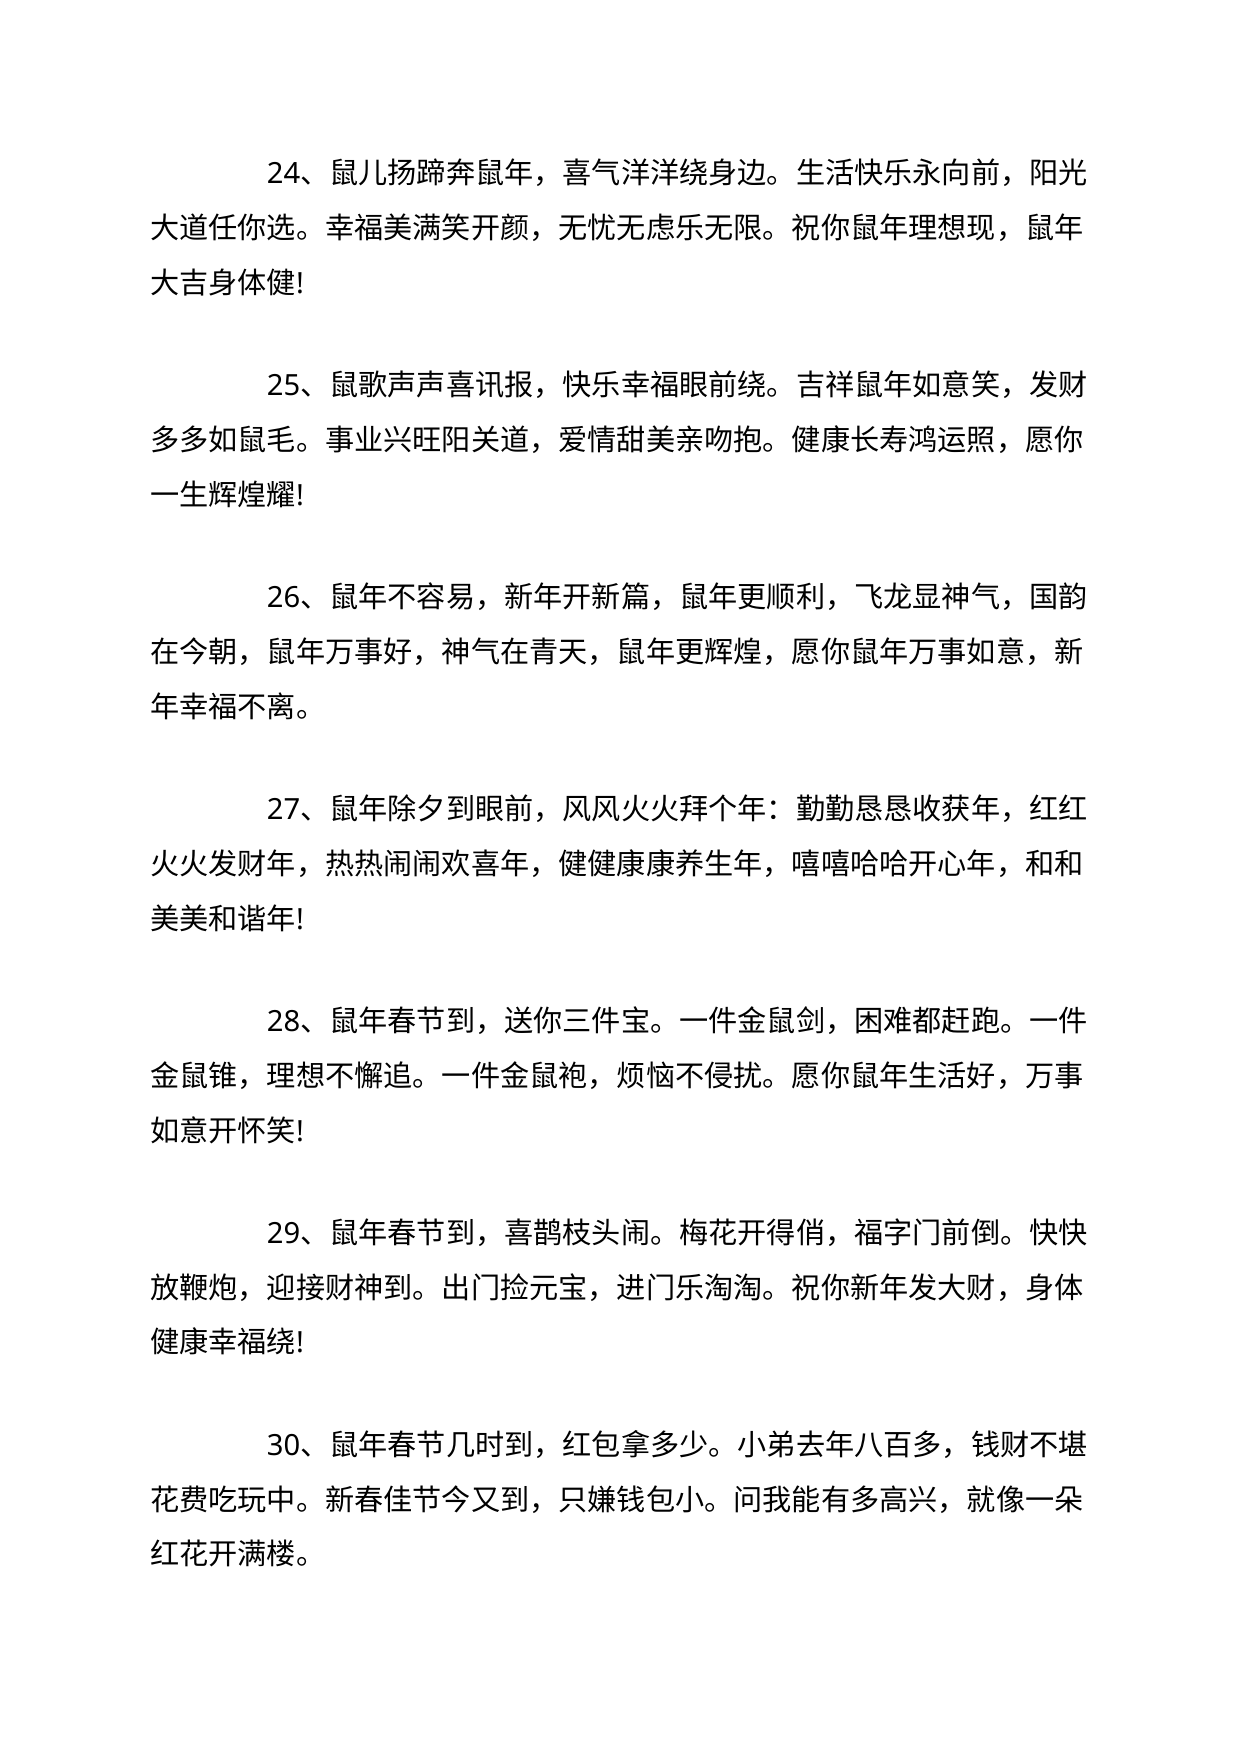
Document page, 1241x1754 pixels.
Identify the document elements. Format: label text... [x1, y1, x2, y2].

text 25、鼠歌声声喜讯报，快乐幸福眼前绕。吉祥鼠年如意笑，发财多多如鼠毛。事业兴旺阳关道，爱情甜美亲吻抱。健康长寿鸿运照，愿你一生辉煌耀! [150, 362, 1090, 514]
text 24、鼠儿扬蹄奔鼠年，喜气洋洋绕身边。生活快乐永向前，阳光大道任你选。幸福美满笑开颜，无忧无虑乐无限。祝你鼠年理想现，鼠年大吉身体健! [150, 150, 1090, 302]
text 26、鼠年不容易，新年开新篇，鼠年更顺利，飞龙显神气，国韵在今朝，鼠年万事好，神气在青天，鼠年更辉煌，愿你鼠年万事如意，新年幸福不离。 [150, 574, 1090, 726]
text 28、鼠年春节到，送你三件宝。一件金鼠剑，困难都赶跑。一件金鼠锥，理想不懈追。一件金鼠袍，烦恼不侵扰。愿你鼠年生活好，万事如意开怀笑! [150, 997, 1090, 1149]
text 29、鼠年春节到，喜鹊枝头闹。梅花开得俏，福字门前倒。快快放鞭炮，迎接财神到。出门捡元宝，进门乐淘淘。祝你新年发大财，身体健康幸福绕! [150, 1209, 1090, 1361]
text 27、鼠年除夕到眼前，风风火火拜个年：勤勤恳恳收获年，红红火火发财年，热热闹闹欢喜年，健健康康养生年，嘻嘻哈哈开心年，和和美美和谐年! [150, 785, 1090, 938]
text 30、鼠年春节几时到，红包拿多少。小弟去年八百多，钱财不堪花费吃玩中。新春佳节今又到，只嫌钱包小。问我能有多高兴，就像一朵红花开满楼。 [150, 1421, 1090, 1573]
